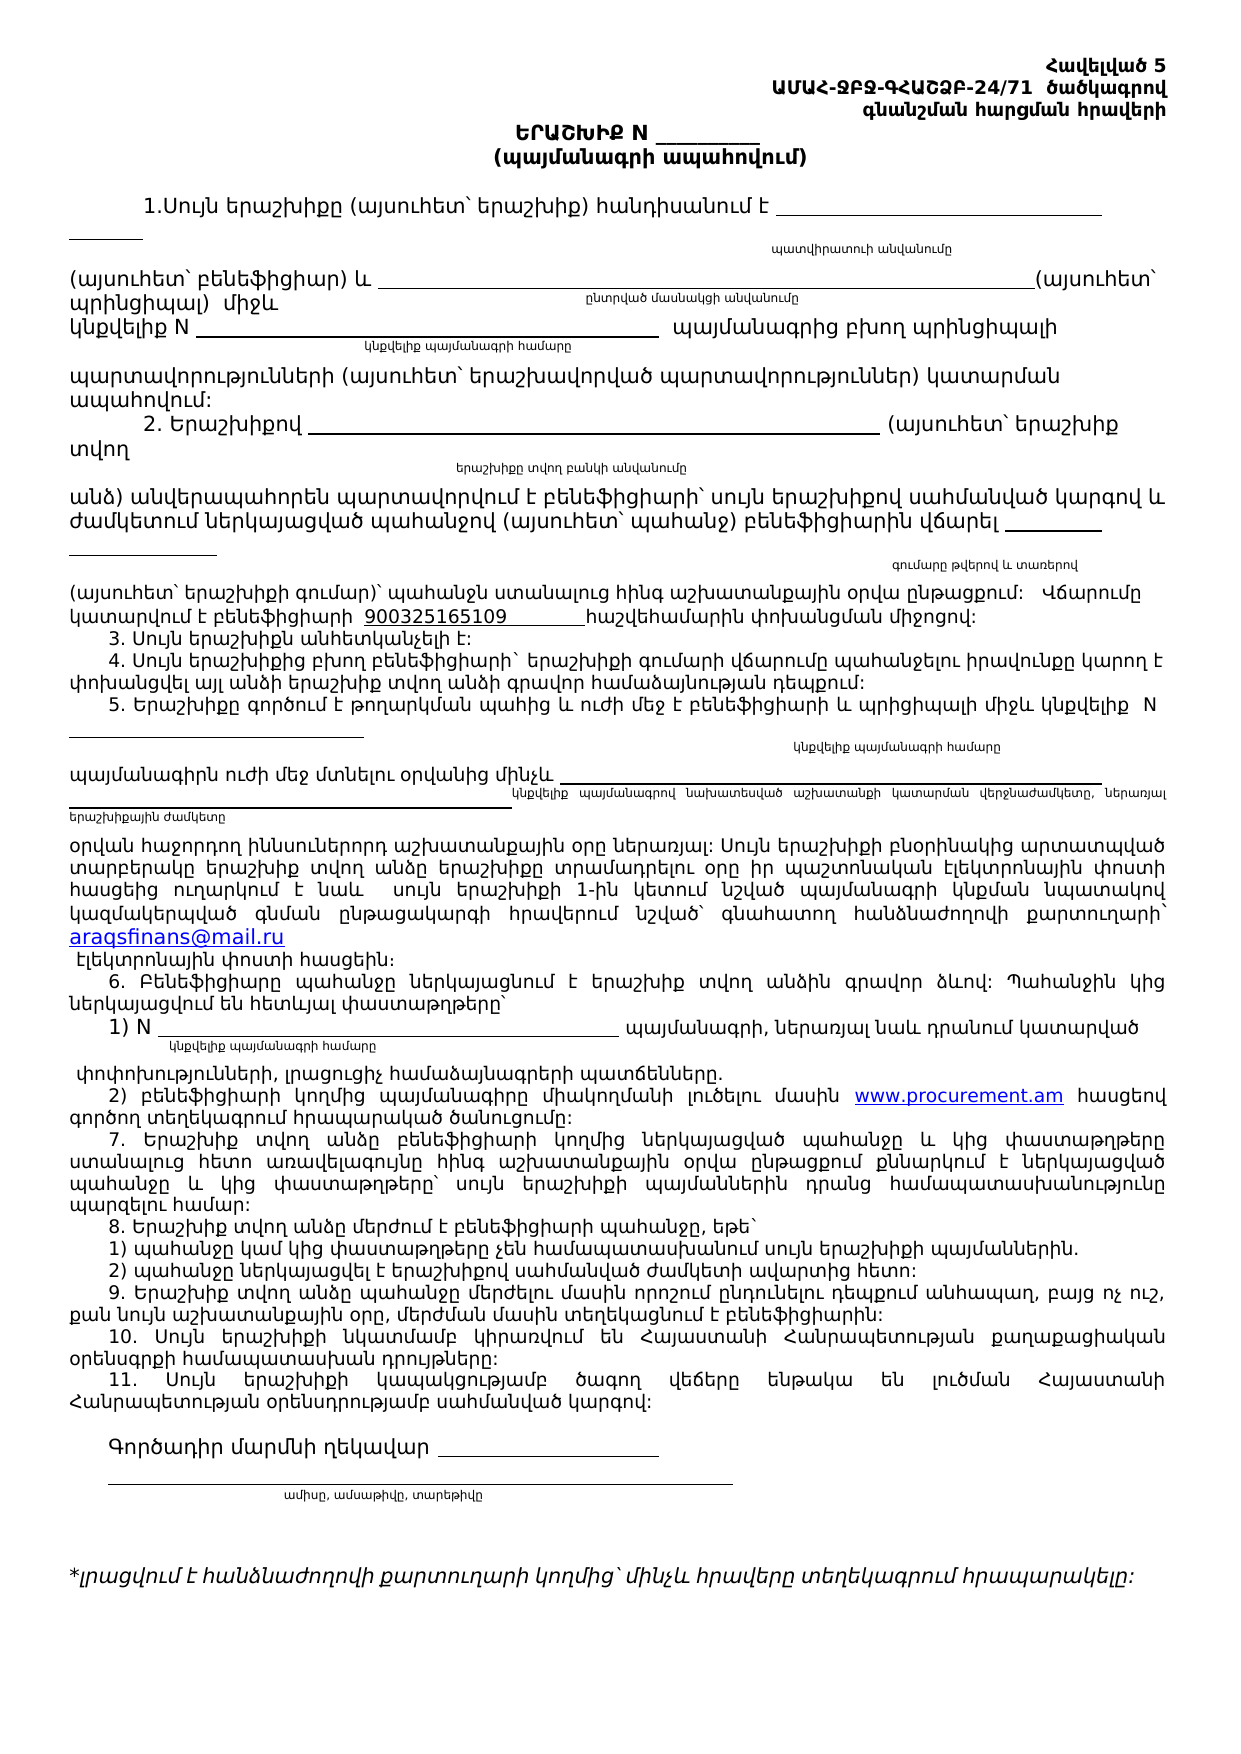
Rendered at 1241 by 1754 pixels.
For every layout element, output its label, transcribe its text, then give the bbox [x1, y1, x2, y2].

text փոփոխությունների, լրացուցիչ համաձայնագրերի պատճենները. [69, 1063, 1167, 1085]
text պատվիրատուի անվանումը [659, 242, 1167, 267]
text անձ) անվերապահորեն պարտավորվում է բենեֆիցիարի՝ սույն երաշխիքով սահմանված կարգով և ժամկետում ներկայացված պահանջով (այսուհետ՝ պահանջ) բենեֆիցիարին վճարել [69, 485, 1167, 558]
text 2. Երաշխիքով (այսուհետ՝ երաշխիք տվող [69, 412, 1167, 461]
list օրվան հաջորդող իննսուներորդ աշխատանքային օրը ներառյալ: Սույն երաշխիքի բնօրինակից արտատպված տարբերակը երաշխիք տվող անձը երաշխիքը տրամադրելու օրը իր պաշտոնական էլեկտրոնային փոստի հասցեից ուղարկում է նաև սույն երաշխիքի 1-ին կետում նշված պայմանագրի կնքման նպատակով կազմակերպված գնման ընթացակարգի հրավերում նշված՝ գնահատող հանձնաժողովի քարտուղարի՝ araqsfinans@mail.ru [69, 835, 1167, 949]
text ԵՐԱՇԽԻՔ N __________ [69, 121, 1167, 145]
list պայմանագիրն ուժի մեջ մտնելու օրվանից մինչև կնքվելիք պայմանագրով նախատեսված աշխատանքի կատարման վերջնաժամկետը, ներառյալ երաշխիքային ժամկետը [69, 764, 1167, 835]
text 2) բենեֆիցիարի կողմից պայմանագիրը միակողմանի լուծելու մասին www.procurement.am հասցեով գործող տեղեկագրում հրապարակած ծանուցումը: [69, 1085, 1167, 1129]
text 10. Սույն երաշխիքի նկատմամբ կիրառվում են Հայաստանի Հանրապետության քաղաքացիական օրենսգրքի համապատասխան դրույթները: [69, 1326, 1167, 1369]
text 5. Երաշխիքը գործում է թողարկման պահից և ուժի մեջ է բենեֆիցիարի և պրիցիպալի միջև կնքվելիք N [69, 694, 1167, 740]
text 11. Սույն երաշխիքի կապակցությամբ ծագող վեճերը ենթակա են լուծման Հայաստանի Հանրապետության օրենսդրությամբ սահմանված կարգով: [69, 1369, 1167, 1413]
list էլեկտրոնային փոստի հասցեին։ [69, 949, 1167, 971]
text գնանշման հարցման հրավերի [69, 99, 1167, 121]
text պարտավորությունների (այսուհետ՝ երաշխավորված պարտավորություններ) կատարման ապահովում: [69, 364, 1167, 412]
text 9. Երաշխիք տվող անձը պահանջը մերժելու մասին որոշում ընդունելու դեպքում անհապաղ, բայց ոչ ուշ, քան նույն աշխատանքային օրը, մերժման մասին տեղեկացնում է բենեֆիցիարին: [69, 1282, 1167, 1326]
text (այսուհետ՝ բենեֆիցիար) և (այսուհետ՝ պրինցիպալ) միջև ընտրված մասնակցի անվանումը [69, 267, 1167, 315]
text երաշխիքը տվող բանկի անվանումը [69, 461, 1167, 485]
text 1) պահանջը կամ կից փաստաթղթերը չեն համապատասխանում սույն երաշխիքի պայմաններին. [69, 1238, 1167, 1260]
text 2) պահանջը ներկայացվել է երաշխիքով սահմանված ժամկետի ավարտից հետո: [69, 1260, 1167, 1282]
text 1) N պայմանագրի, ներառյալ նաև դրանում կատարված [69, 1015, 1167, 1039]
text 8. Երաշխիք տվող անձը մերժում է բենեֆիցիարի պահանջը, եթե` [69, 1216, 1167, 1238]
text կնքվելիք պայմանագրի համարը [69, 1039, 1167, 1063]
text Գործադիր մարմնի ղեկավար [69, 1435, 1167, 1459]
text կնքվելիք N պայմանագրից բխող պրինցիպալի [69, 315, 1167, 339]
text 1.Սույն երաշխիքը (այսուհետ՝ երաշխիք) հանդիսանում է [69, 194, 1167, 242]
text 3. Սույն երաշխիքն անհետկանչելի է: [69, 628, 1167, 650]
text 4. Սույն երաշխիքից բխող բենեֆիցիարի` երաշխիքի գումարի վճարումը պահանջելու իրավունքը կարող է փոխանցվել այլ անձի երաշխիք տվող անձի գրավոր համաձայնության դեպքում: [69, 650, 1167, 694]
text կնքվելիք պայմանագրի համարը [69, 339, 1167, 364]
text 7. Երաշխիք տվող անձը բենեֆիցիարի կողմից ներկայացված պահանջը և կից փաստաթղթերը ստանալուց հետո առավելագույնը հինգ աշխատանքային օրվա ընթացքում քննարկում է ներկայացված պահանջը և կից փաստաթղթերը՝ սույն երաշխիքի պայմաններին դրանց համապատասխանությունը պարզելու համար: [69, 1129, 1167, 1216]
text 6. Բենեֆիցիարը պահանջը ներկայացնում է երաշխիք տվող անձին գրավոր ձևով: Պահանջին կից ներկայացվում են հետևյալ փաստաթղթերը՝ [69, 971, 1167, 1015]
text Հավելված 5 [69, 56, 1167, 77]
text ԱՄԱՀ-ՋԲՋ-ԳՀԱՇՁԲ-24/71 ծածկագրով [69, 77, 1167, 99]
text գումարը թվերով և տառերով [807, 558, 1167, 582]
text (այսուհետ՝ երաշխիքի գումար)՝ պահանջն ստանալուց հինգ աշխատանքային օրվա ընթացքում: Վճարումը կատարվում է բենեֆիցիարի 900325165109 հաշվեհամարին փոխանցման միջոցով: [69, 582, 1167, 628]
text ամիսը, ամսաթիվը, տարեթիվը [69, 1488, 1167, 1512]
text *լրացվում է հանձնաժողովի քարտուղարի կողմից` մինչև հրավերը տեղեկագրում հրապարակելը: [69, 1561, 1167, 1589]
text կնքվելիք պայմանագրի համարը [585, 740, 1167, 764]
text (պայմանագրի ապահովում) [69, 145, 1167, 170]
